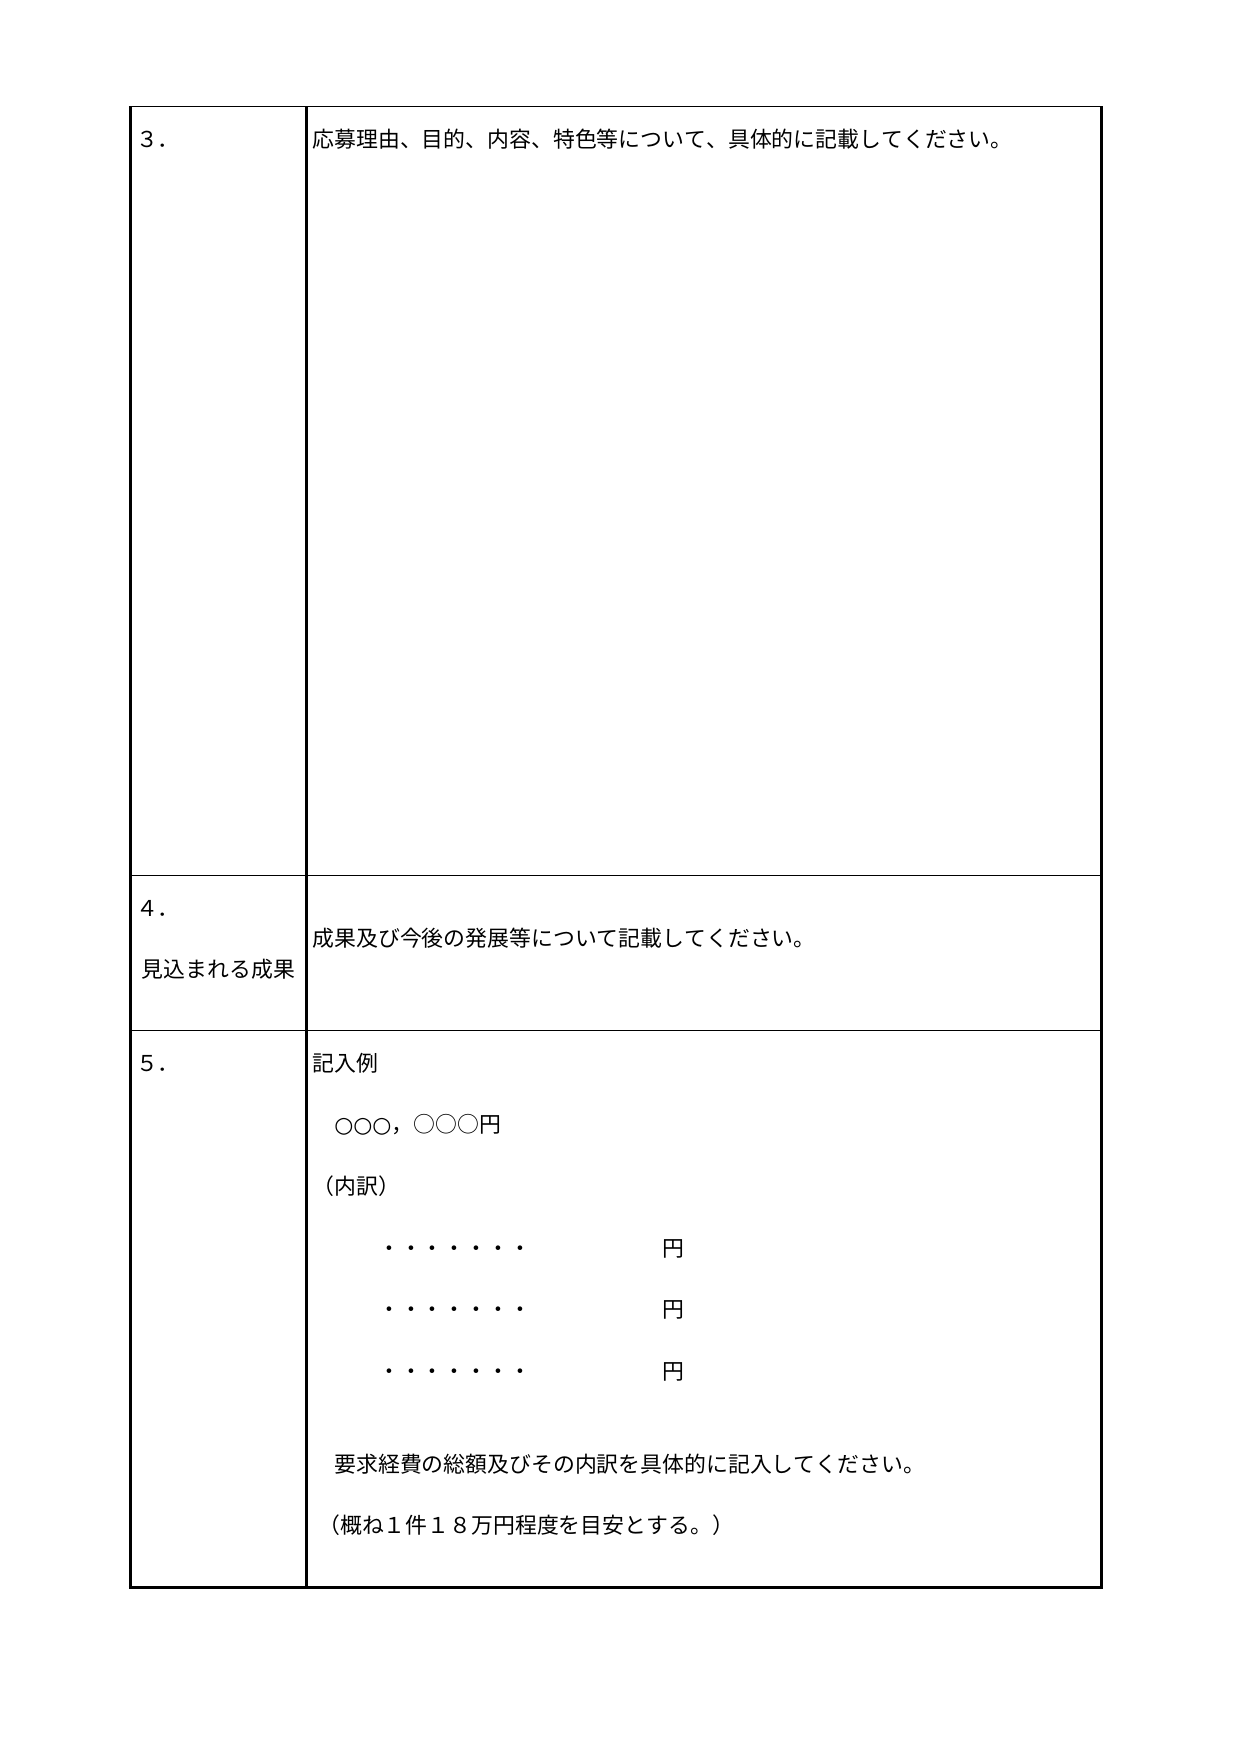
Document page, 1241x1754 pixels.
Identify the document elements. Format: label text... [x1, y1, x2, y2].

table_cell ４． 見込まれる成果 [132, 876, 305, 1030]
table_cell 成果及び今後の発展等について記載してください。 [308, 876, 1100, 1030]
table_cell 応募理由、目的、内容、特色等について、具体的に記載してください。 [308, 107, 1100, 874]
table_cell ５． [132, 1031, 305, 1586]
table_cell ３． [132, 107, 305, 874]
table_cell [308, 1031, 1100, 1586]
